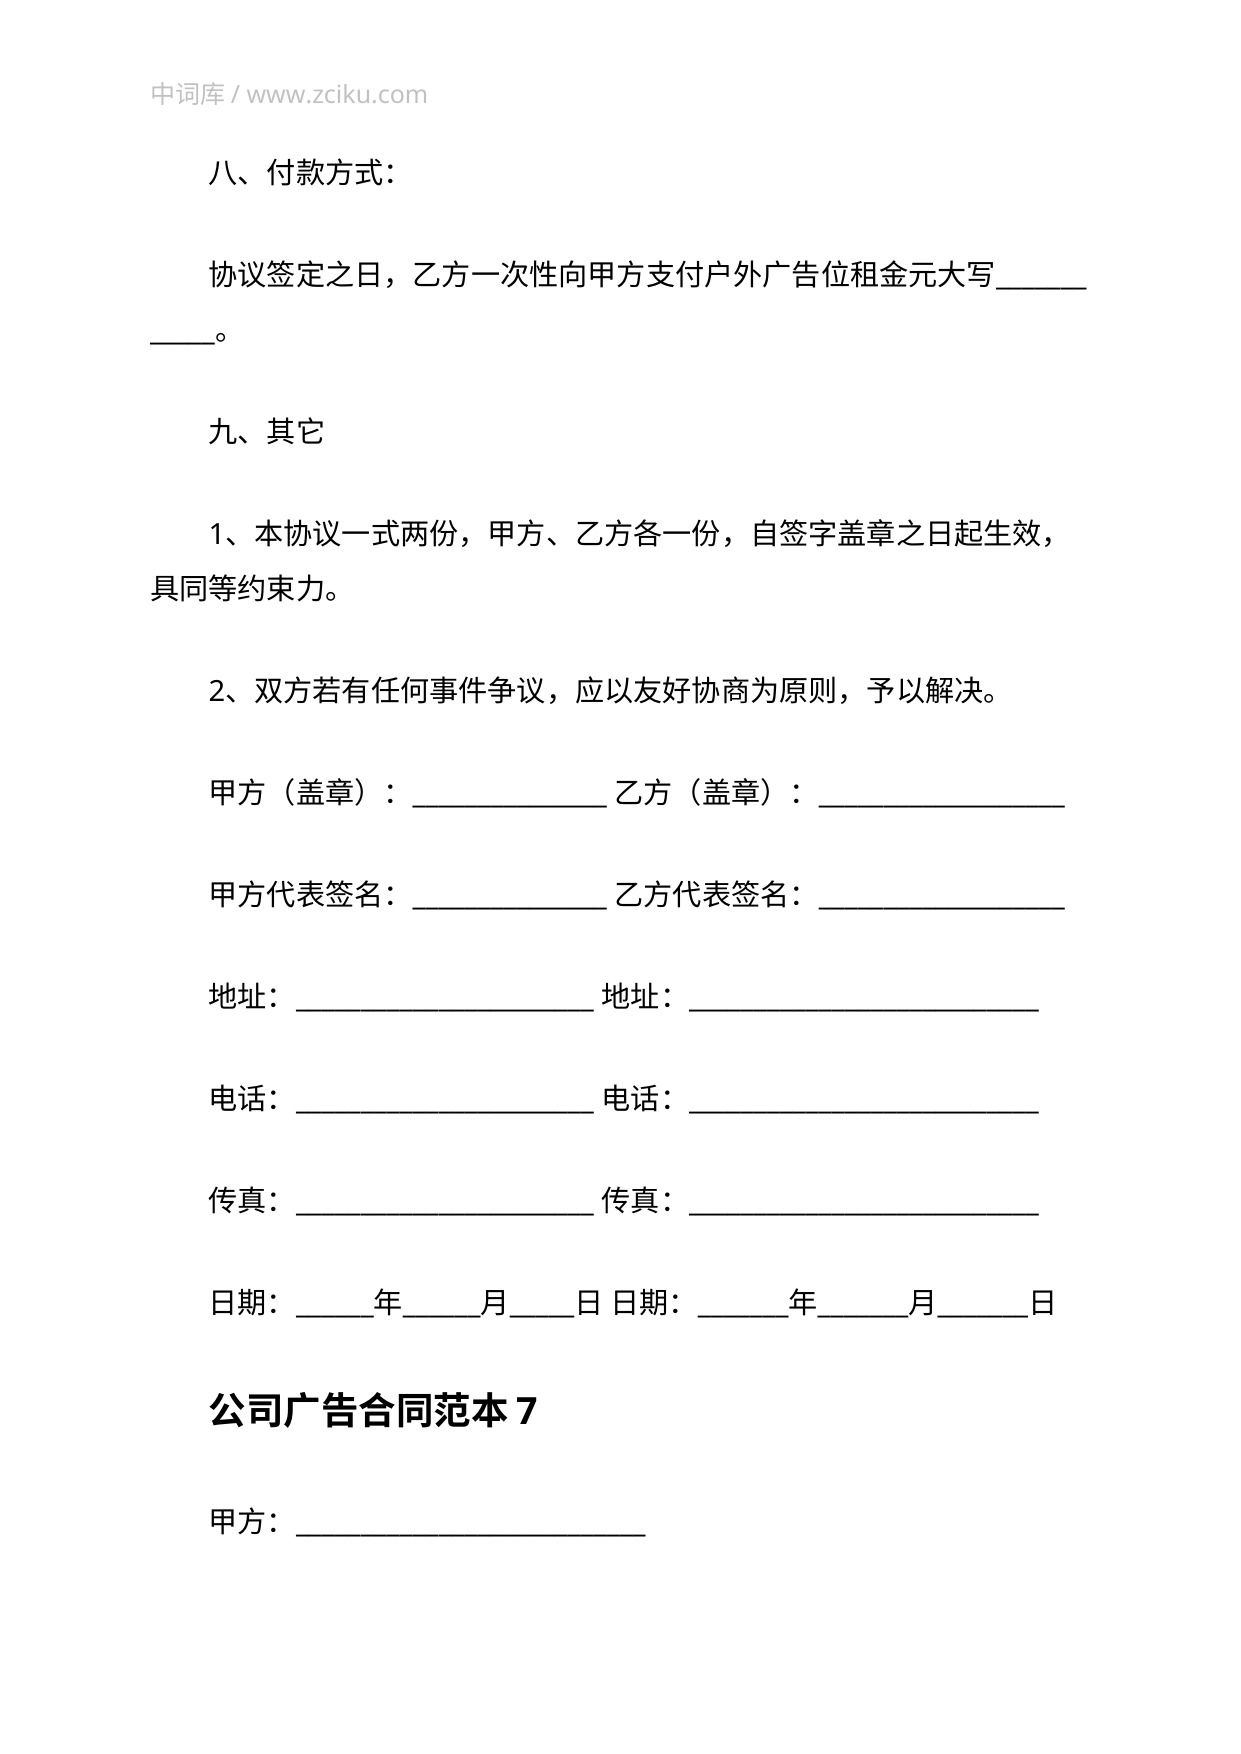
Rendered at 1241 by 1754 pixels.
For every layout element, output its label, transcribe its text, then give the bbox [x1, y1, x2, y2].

text 八、付款方式： [150, 150, 1090, 192]
text 传真：_______________________ 传真：___________________________ [150, 1177, 1090, 1219]
text 2、双方若有任何事件争议，应以友好协商为原则，予以解决。 [150, 667, 1090, 710]
text 协议签定之日，乙方一次性向甲方支付户外广告位租金元大写____________。 [150, 252, 1090, 349]
text 甲方（盖章）：_______________ 乙方（盖章）：___________________ [150, 769, 1090, 812]
text 地址：_______________________ 地址：___________________________ [150, 973, 1090, 1016]
text 电话：_______________________ 电话：___________________________ [150, 1075, 1090, 1118]
text 日期：______年______月_____日 日期：_______年_______月_______日 [150, 1279, 1090, 1322]
text 甲方：___________________________ [150, 1499, 1090, 1541]
text 1、本协议一式两份，甲方、乙方各一份，自签字盖章之日起生效，具同等约束力。 [150, 511, 1090, 608]
text 甲方代表签名：_______________ 乙方代表签名：___________________ [150, 871, 1090, 914]
text 公司广告合同范本7 [150, 1381, 1090, 1436]
text 九、其它 [150, 409, 1090, 451]
